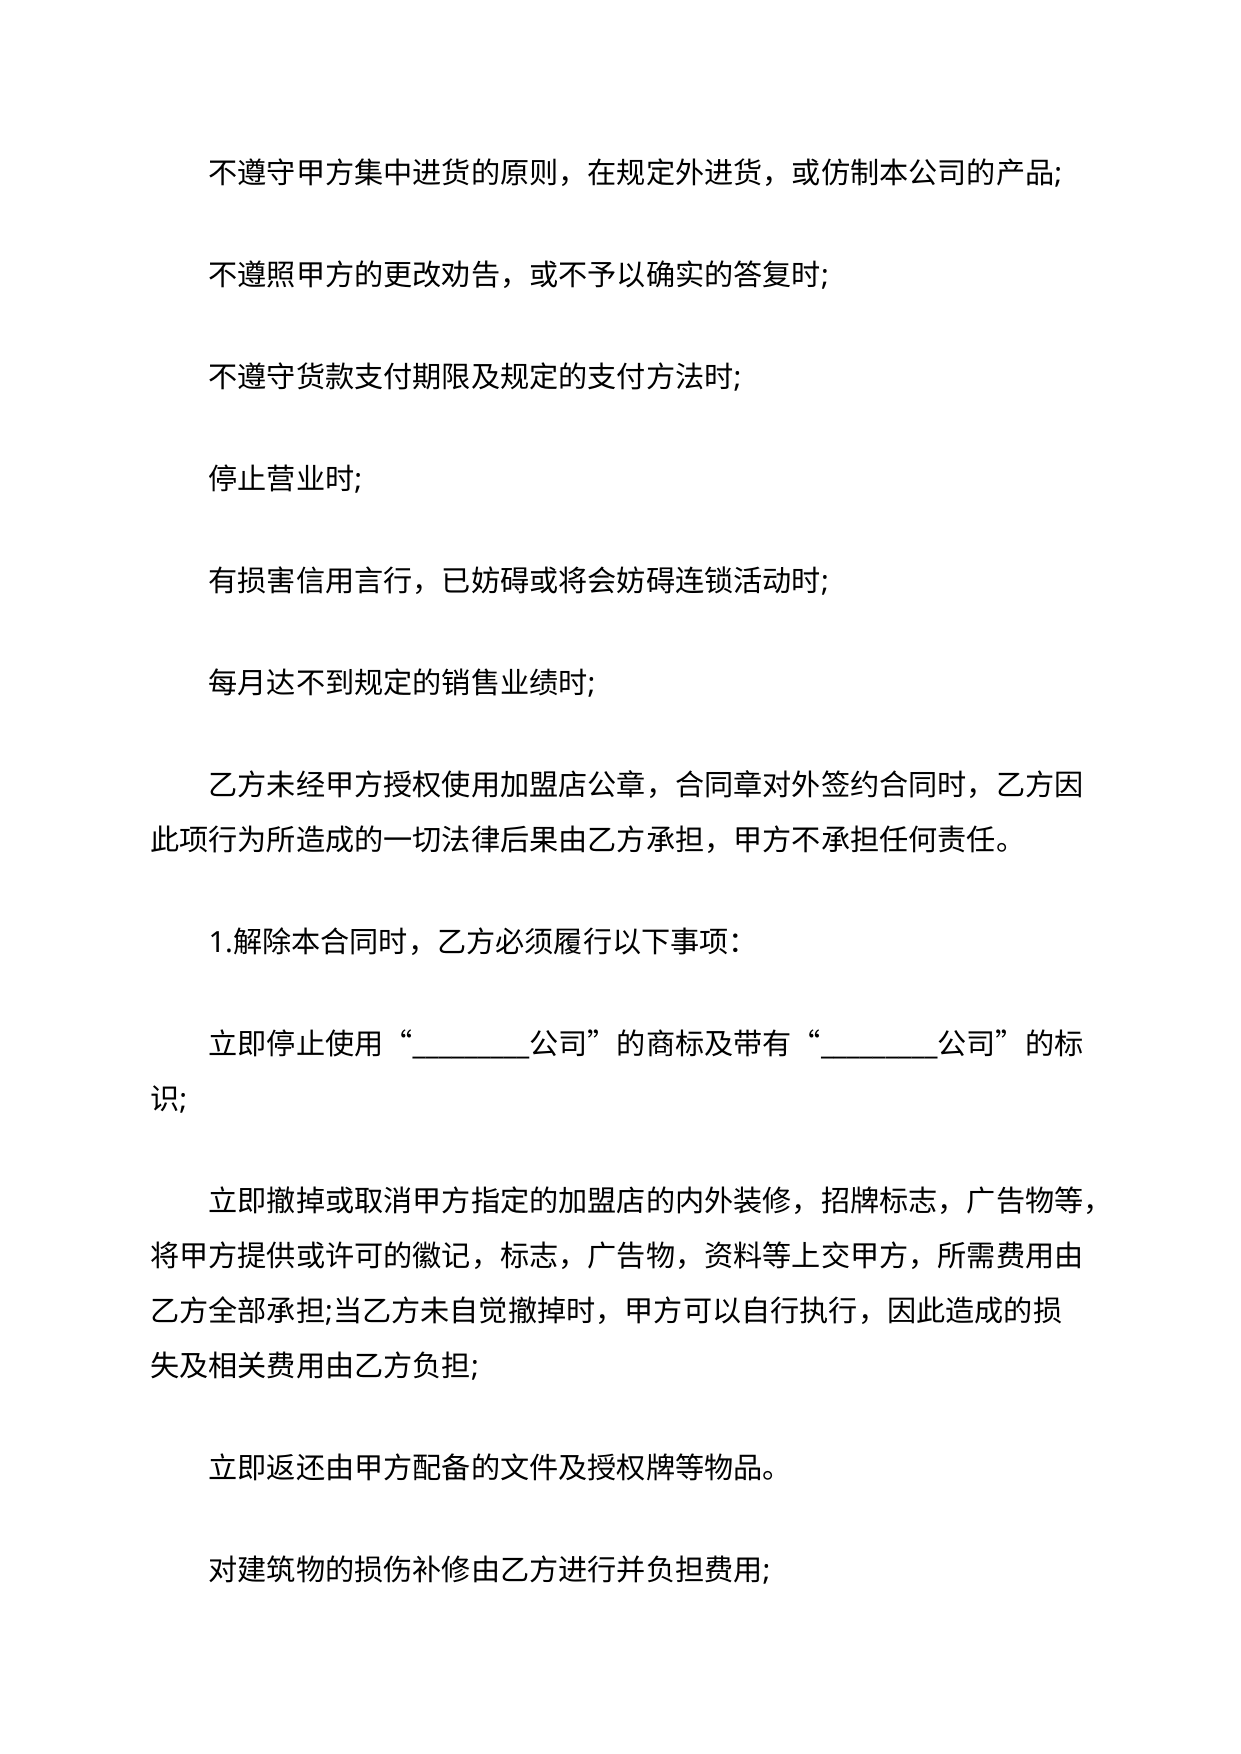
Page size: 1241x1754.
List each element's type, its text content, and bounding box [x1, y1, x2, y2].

text 1.解除本合同时，乙方必须履行以下事项： [150, 918, 1090, 961]
text 立即停止使用“_________公司”的商标及带有“_________公司”的标识; [150, 1021, 1090, 1118]
text 不遵守甲方集中进货的原则，在规定外进货，或仿制本公司的产品; [150, 150, 1090, 192]
text 停止营业时; [150, 456, 1090, 498]
text 立即返还由甲方配备的文件及授权牌等物品。 [150, 1444, 1090, 1487]
text 对建筑物的损伤补修由乙方进行并负担费用; [150, 1546, 1090, 1588]
text 不遵守货款支付期限及规定的支付方法时; [150, 354, 1090, 396]
text 不遵照甲方的更改劝告，或不予以确实的答复时; [150, 252, 1090, 294]
text 乙方未经甲方授权使用加盟店公章，合同章对外签约合同时，乙方因此项行为所造成的一切法律后果由乙方承担，甲方不承担任何责任。 [150, 762, 1090, 859]
text 每月达不到规定的销售业绩时; [150, 660, 1090, 702]
text 立即撤掉或取消甲方指定的加盟店的内外装修，招牌标志，广告物等，将甲方提供或许可的徽记，标志，广告物，资料等上交甲方，所需费用由乙方全部承担;当乙方未自觉撤掉时，甲方可以自行执行，因此造成的损失及相关费用由乙方负担; [150, 1177, 1090, 1385]
text 有损害信用言行，已妨碍或将会妨碍连锁活动时; [150, 558, 1090, 600]
